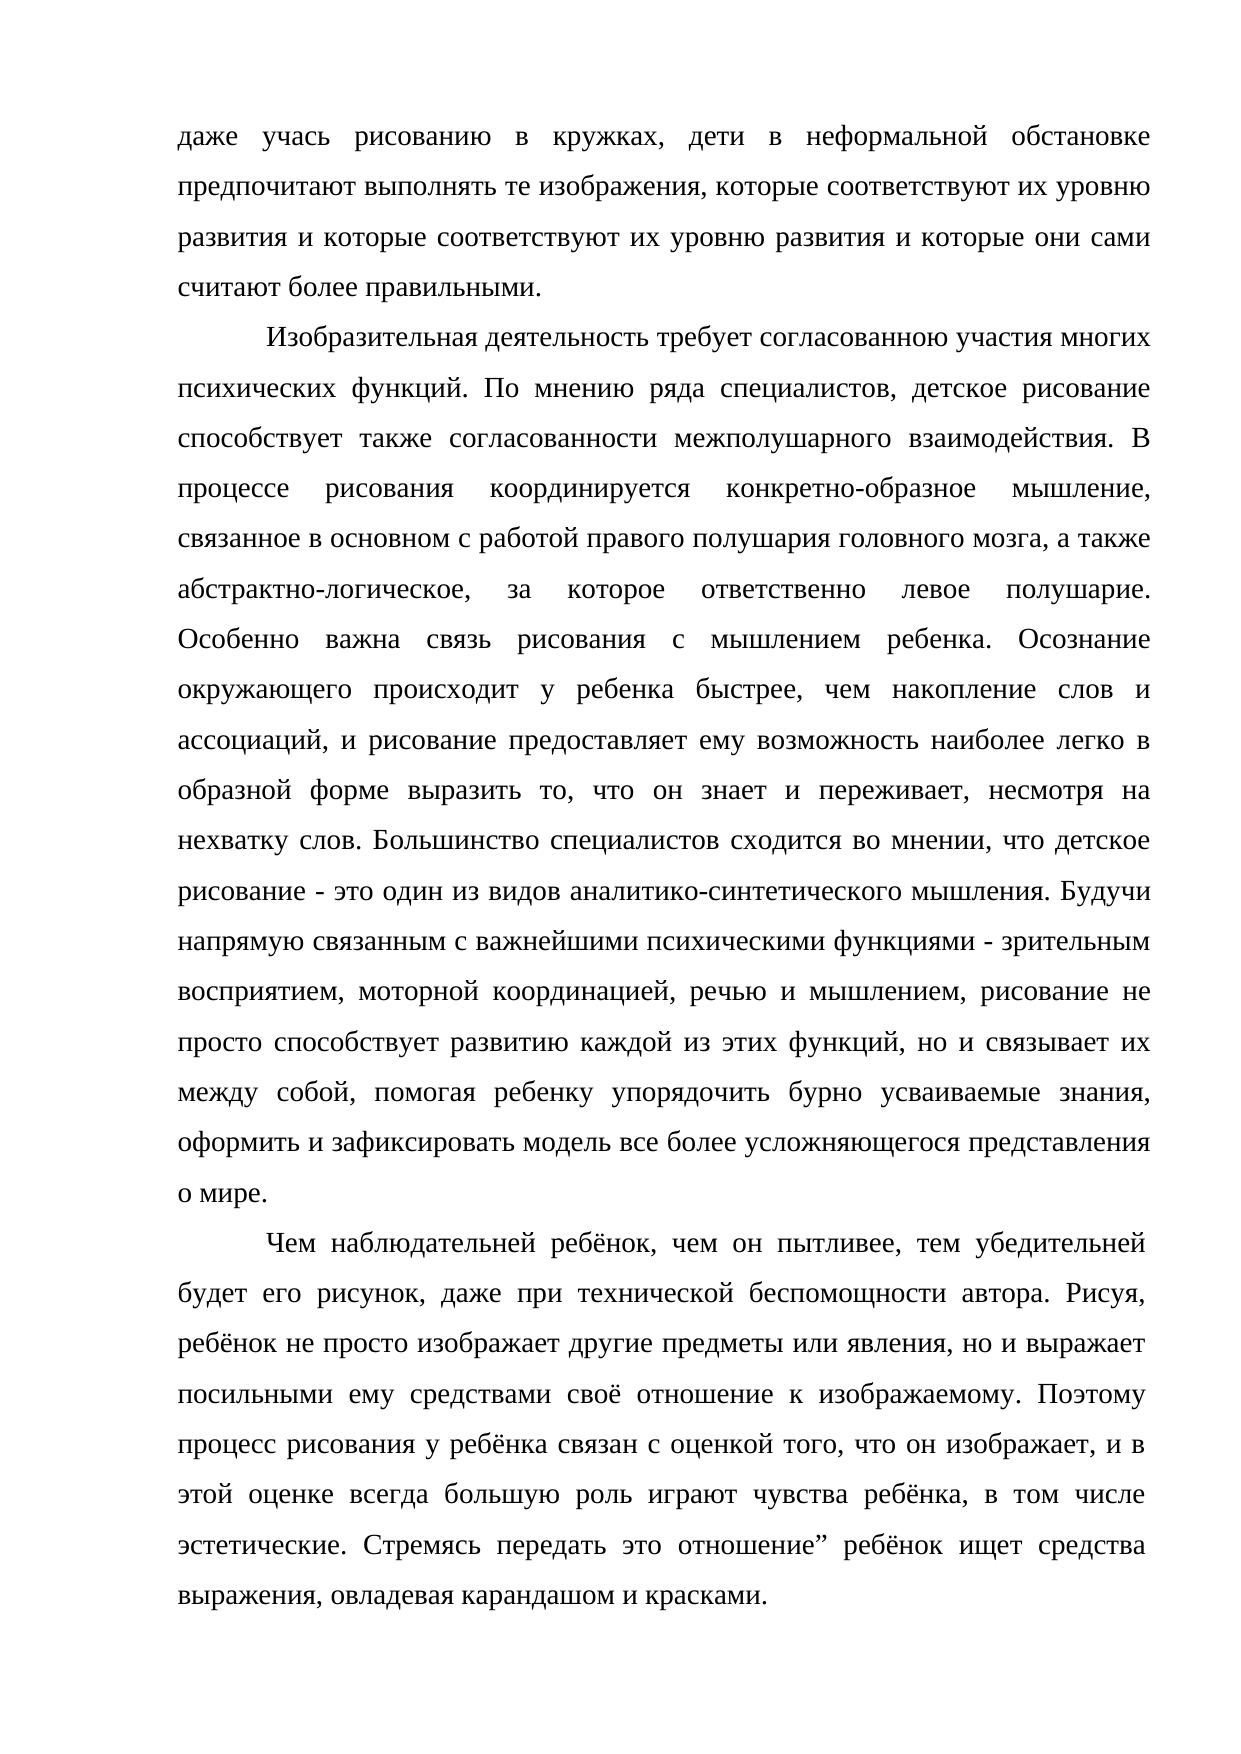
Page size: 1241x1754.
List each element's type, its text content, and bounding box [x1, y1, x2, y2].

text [177, 118, 1152, 303]
text Изобразительная деятельность требует согласованною участия многих психических функций. По мнению ряда специалистов, детское рисование способствует также согласованности межполушарного взаимодействия. В процессе рисования координируется конкретно-образное мышление, связанное в основном с работой правого полушария головного мозга, а также абстрактно-логическое, за которое ответственно левое полушарие. Особенно важна связь рисования с мышлением ребенка. Осознание окружающего происходит у ребенка быстрее, чем накопление слов и ассоциаций, и рисование предоставляет ему возможность наиболее легко в образной форме выразить то, что он знает и переживает, несмотря на нехватку слов. Большинство специалистов сходится во мнении, что детское рисование - это один из видов аналитико-синтетического мышления. Будучи напрямую связанным с важнейшими психическими функциями - зрительным восприятием, моторной координацией, речью и мышлением, рисование не просто способствует развитию каждой из этих функций, но и связывает их между собой, помогая ребенку упорядочить бурно усваиваемые знания, оформить и зафиксировать модель все более усложняющегося представления о мире. [177, 319, 1152, 1208]
text Чем наблюдательней ребёнок, чем он пытливее, тем убедительней будет его рисунок, даже при технической беспомощности автора. Рисуя, ребёнок не просто изображает другие предметы или явления, но и выражает посильными ему средствами своё отношение к изображаемому. Поэтому процесс рисования у ребёнка связан с оценкой того, что он изображает, и в этой оценке всегда большую роль играют чувства ребёнка, в том числе эстетические. Стремясь передать это отношение” ребёнок ищет средства выражения, овладевая карандашом и красками. [177, 1225, 1146, 1611]
